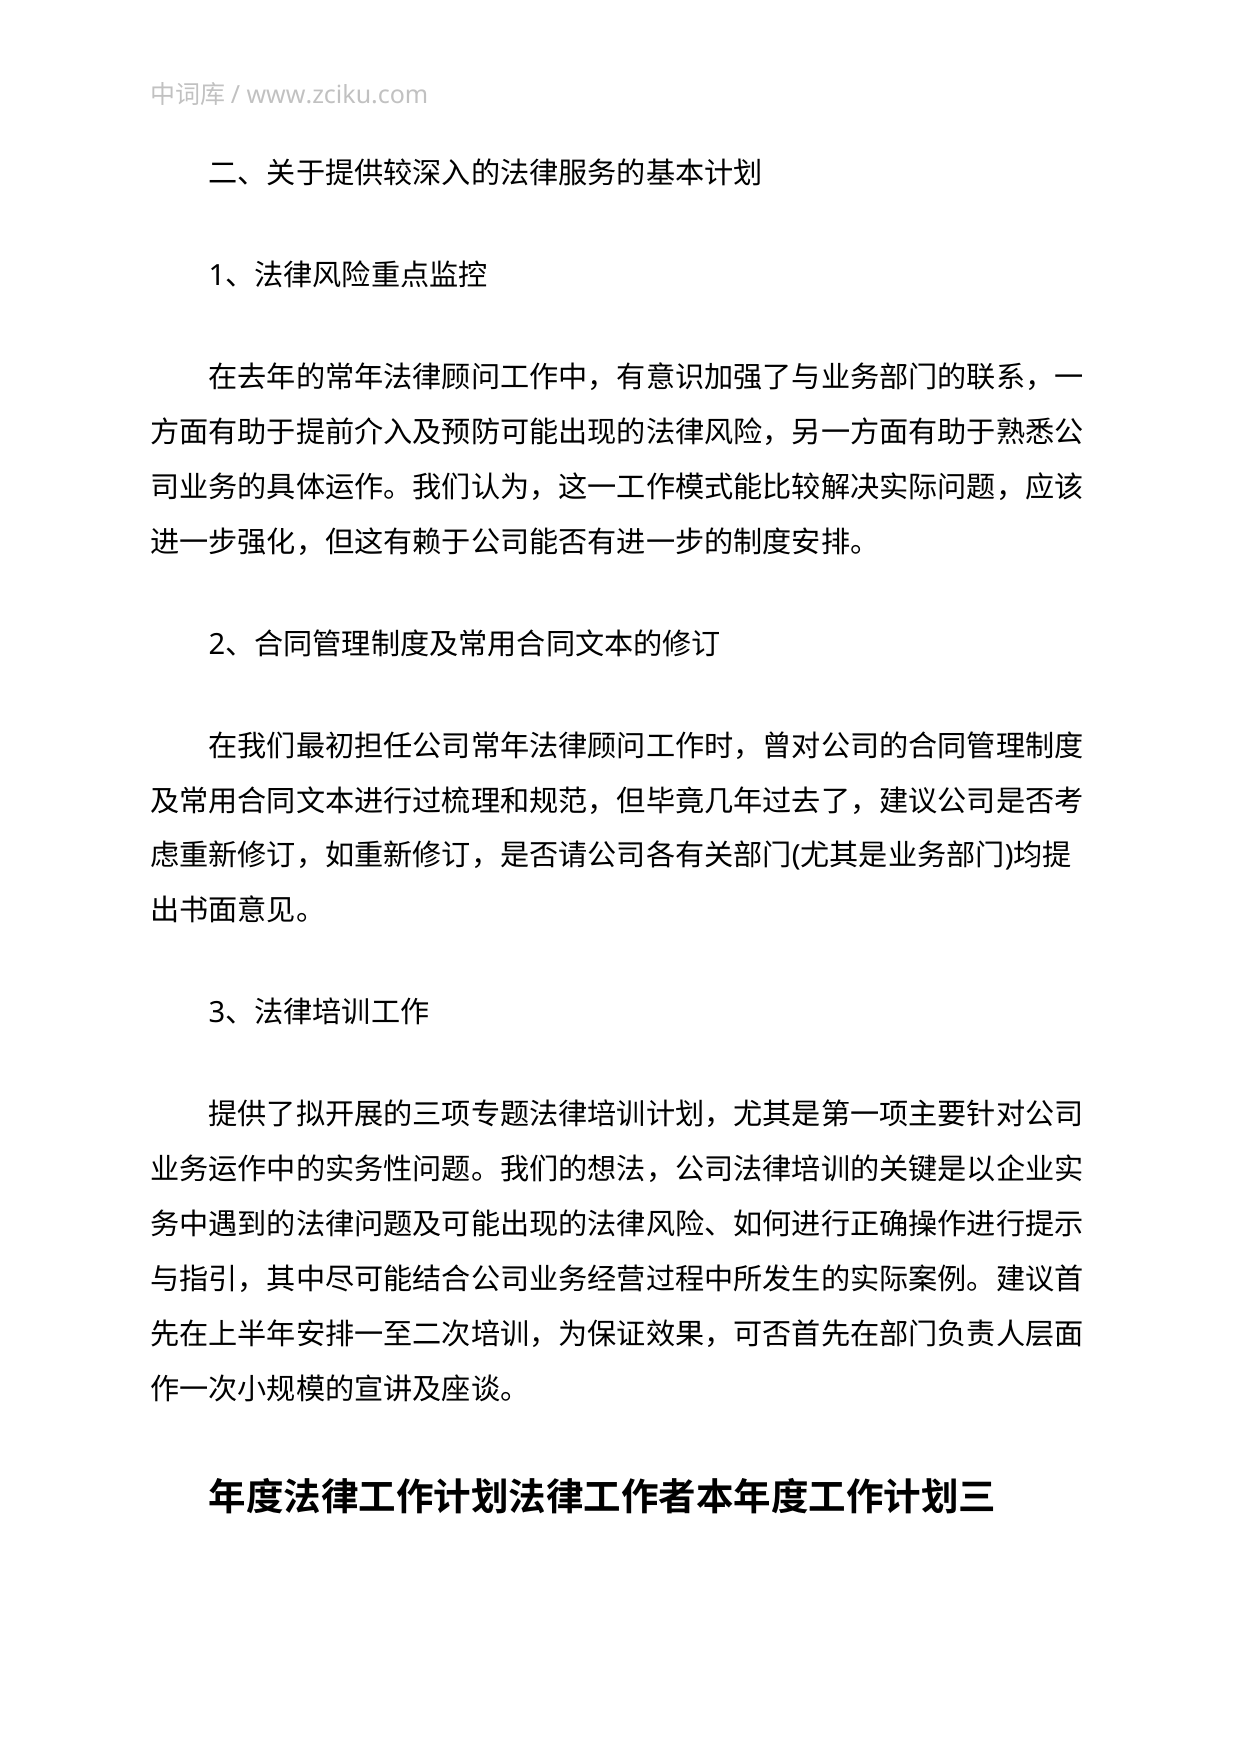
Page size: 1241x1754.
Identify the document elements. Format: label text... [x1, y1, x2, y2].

text 在去年的常年法律顾问工作中，有意识加强了与业务部门的联系，一方面有助于提前介入及预防可能出现的法律风险，另一方面有助于熟悉公司业务的具体运作。我们认为，这一工作模式能比较解决实际问题，应该进一步强化，但这有赖于公司能否有进一步的制度安排。 [150, 354, 1090, 561]
text 年度法律工作计划法律工作者本年度工作计划三 [150, 1467, 1090, 1521]
text 在我们最初担任公司常年法律顾问工作时，曾对公司的合同管理制度及常用合同文本进行过梳理和规范，但毕竟几年过去了，建议公司是否考虑重新修订，如重新修订，是否请公司各有关部门(尤其是业务部门)均提出书面意见。 [150, 722, 1090, 929]
text 提供了拟开展的三项专题法律培训计划，尤其是第一项主要针对公司业务运作中的实务性问题。我们的想法，公司法律培训的关键是以企业实务中遇到的法律问题及可能出现的法律风险、如何进行正确操作进行提示与指引，其中尽可能结合公司业务经营过程中所发生的实际案例。建议首先在上半年安排一至二次培训，为保证效果，可否首先在部门负责人层面作一次小规模的宣讲及座谈。 [150, 1091, 1090, 1407]
text 2、合同管理制度及常用合同文本的修订 [150, 620, 1090, 663]
text 二、关于提供较深入的法律服务的基本计划 [150, 150, 1090, 192]
text 3、法律培训工作 [150, 989, 1090, 1031]
text 1、法律风险重点监控 [150, 252, 1090, 294]
